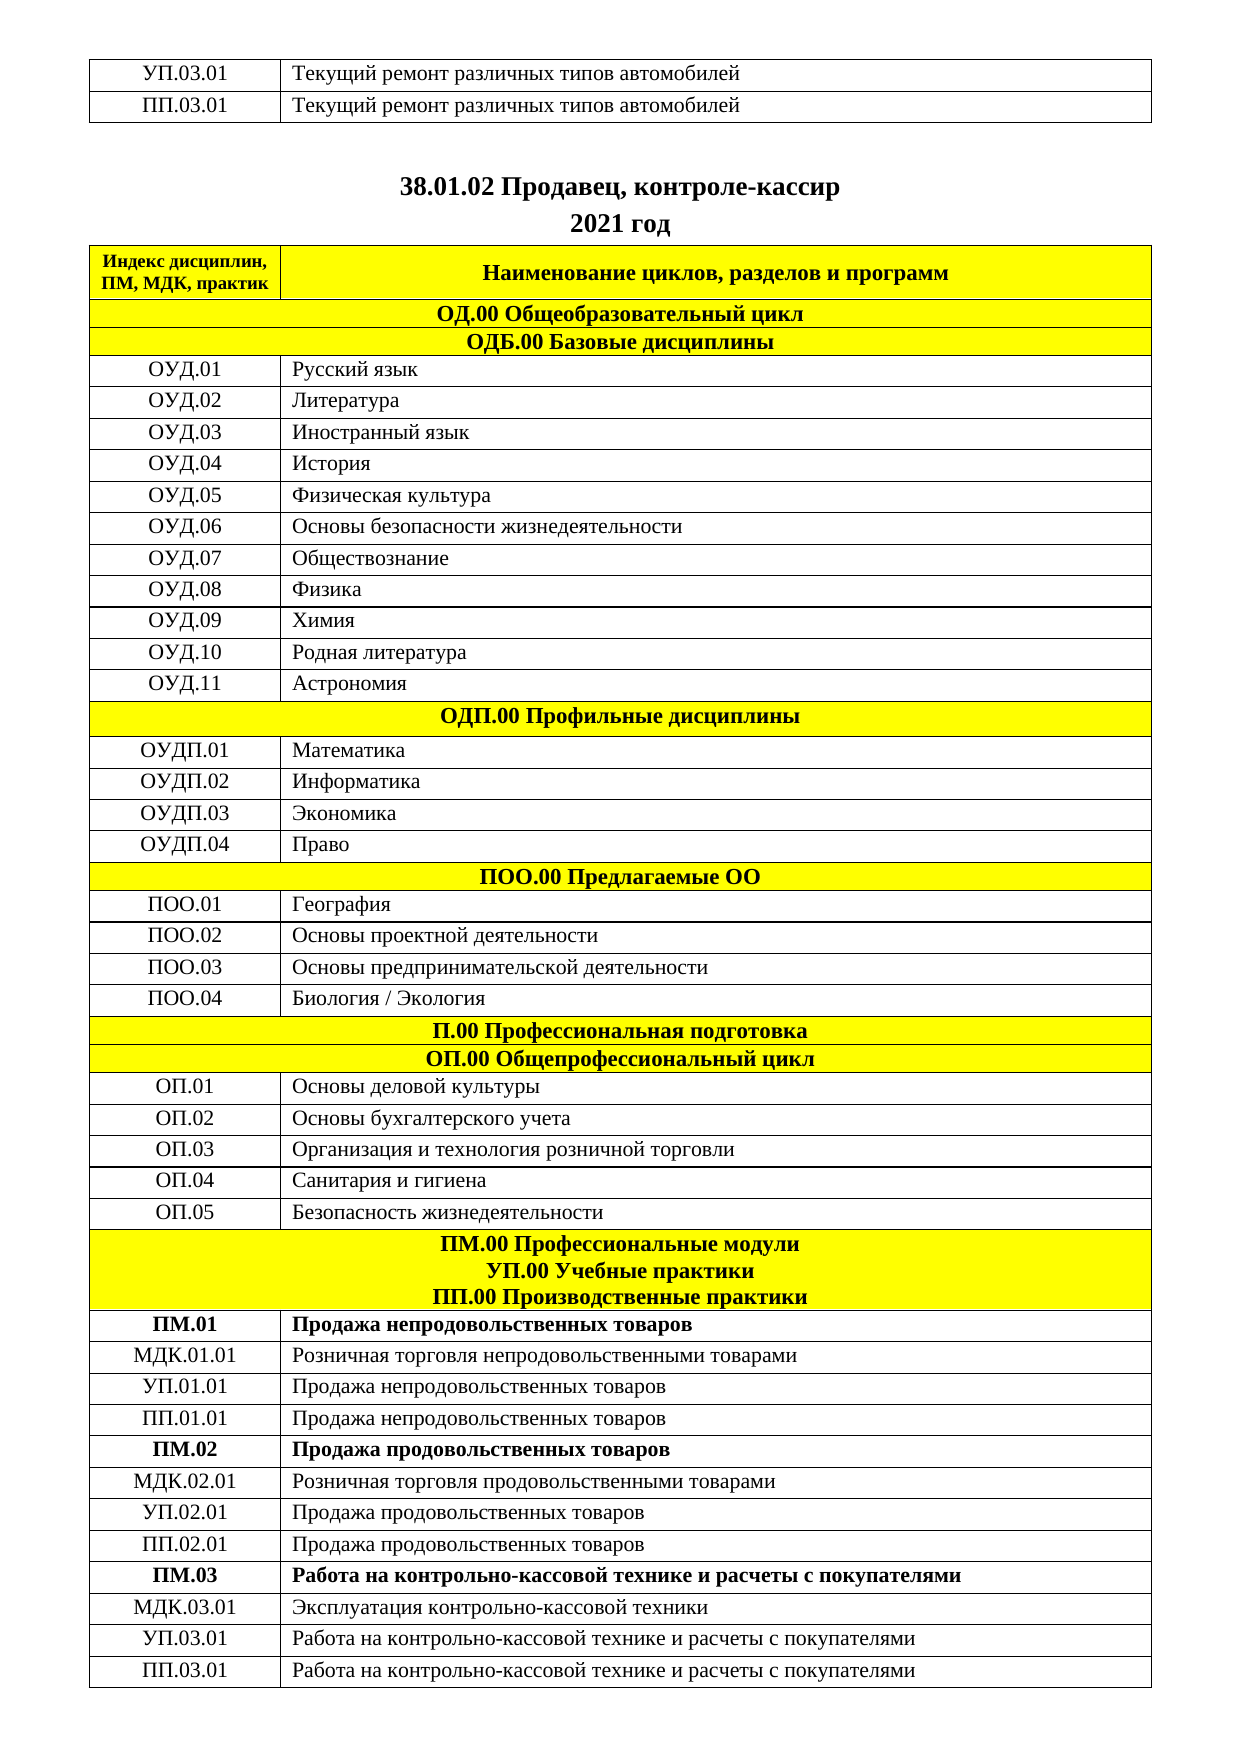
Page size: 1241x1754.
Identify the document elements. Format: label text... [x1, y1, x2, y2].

table_cell ОП.04 [90, 1168, 280, 1198]
table_cell ПП.03.01 [90, 1657, 280, 1687]
table_cell Продажа непродовольственных товаров [281, 1311, 1151, 1341]
table_cell ОУДП.04 [90, 831, 280, 862]
table_cell УП.02.01 [90, 1499, 280, 1530]
table_cell ОУД.04 [90, 450, 280, 481]
table_cell Эксплуатация контрольно-кассовой техники [281, 1594, 1151, 1624]
table_cell Информатика [281, 769, 1151, 799]
table_cell Химия [281, 608, 1151, 638]
table_cell Родная литература [281, 639, 1151, 669]
table_cell Основы бухгалтерского учета [281, 1105, 1151, 1135]
table_cell ОУДП.03 [90, 800, 280, 830]
table_cell Русский язык [281, 356, 1151, 386]
table_cell Работа на контрольно-кассовой технике и расчеты с покупателями [281, 1562, 1151, 1593]
text 2021 год [89, 207, 1152, 238]
table_cell ПМ.00 Профессиональные модули УП.00 Учебные практики ПП.00 Производственные практики [90, 1230, 1151, 1309]
table_cell География [281, 891, 1151, 921]
table_cell Экономика [281, 800, 1151, 830]
table_cell Физика [281, 576, 1151, 606]
table_cell Санитария и гигиена [281, 1168, 1151, 1198]
table_cell ОУД.09 [90, 608, 280, 638]
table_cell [281, 60, 1151, 91]
table_cell Продажа продовольственных товаров [281, 1436, 1151, 1467]
table_cell Право [281, 831, 1151, 862]
table_cell ОДБ.00 Базовые дисциплины [90, 328, 1151, 355]
table_cell Биология / Экология [281, 985, 1151, 1016]
table_cell ОДП.00 Профильные дисциплины [90, 702, 1151, 736]
table_cell ПОО.01 [90, 891, 280, 921]
table_cell Продажа непродовольственных товаров [281, 1374, 1151, 1404]
table_cell Математика [281, 737, 1151, 767]
table_cell ПМ.02 [90, 1436, 280, 1467]
table_cell Работа на контрольно-кассовой технике и расчеты с покупателями [281, 1625, 1151, 1656]
table_cell Продажа непродовольственных товаров [281, 1405, 1151, 1435]
table_cell ПОО.00 Предлагаемые ОО [90, 863, 1151, 890]
table_cell Продажа продовольственных товаров [281, 1499, 1151, 1530]
table_cell ПП.02.01 [90, 1531, 280, 1561]
table_cell Работа на контрольно-кассовой технике и расчеты с покупателями [281, 1657, 1151, 1687]
table_cell ПОО.04 [90, 985, 280, 1016]
table_cell Иностранный язык [281, 419, 1151, 449]
table_cell ПМ.01 [90, 1311, 280, 1341]
table_cell Продажа продовольственных товаров [281, 1531, 1151, 1561]
table_cell ПП.03.01 [90, 92, 280, 122]
table_cell МДК.02.01 [90, 1468, 280, 1498]
text 38.01.02 Продавец, контроле-кассир [89, 170, 1152, 201]
table_cell ОП.01 [90, 1073, 280, 1103]
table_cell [281, 92, 1151, 122]
table_cell ОУД.08 [90, 576, 280, 606]
table_cell Розничная торговля продовольственными товарами [281, 1468, 1151, 1498]
table_cell ОУД.10 [90, 639, 280, 669]
table_cell Безопасность жизнедеятельности [281, 1199, 1151, 1229]
table_cell ОУД.03 [90, 419, 280, 449]
table_cell УП.01.01 [90, 1374, 280, 1404]
table_cell Основы проектной деятельности [281, 923, 1151, 953]
table_cell Организация и технология розничной торговли [281, 1136, 1151, 1166]
table_cell ПМ.03 [90, 1562, 280, 1593]
table_cell УП.03.01 [90, 1625, 280, 1656]
table_cell ПП.01.01 [90, 1405, 280, 1435]
table_cell Астрономия [281, 670, 1151, 701]
table_cell ОП.00 Общепрофессиональный цикл [90, 1045, 1151, 1072]
table_cell П.00 Профессиональная подготовка [90, 1017, 1151, 1044]
table_cell Основы деловой культуры [281, 1073, 1151, 1103]
table_cell ПОО.03 [90, 954, 280, 984]
table_cell Литература [281, 387, 1151, 418]
table_cell УП.03.01 [90, 60, 280, 91]
table_header Наименование циклов, разделов и программ [281, 246, 1151, 298]
table_cell ОУД.01 [90, 356, 280, 386]
table_cell ОУД.07 [90, 545, 280, 575]
table_cell МДК.01.01 [90, 1342, 280, 1372]
table_cell Розничная торговля непродовольственными товарами [281, 1342, 1151, 1372]
table_cell ОУД.06 [90, 513, 280, 543]
table_cell ПОО.02 [90, 923, 280, 953]
table_header Индекс дисциплин, ПМ, МДК, практик [90, 246, 280, 298]
table_cell Основы предпринимательской деятельности [281, 954, 1151, 984]
table_cell ОУДП.01 [90, 737, 280, 767]
table_cell МДК.03.01 [90, 1594, 280, 1624]
table_cell Физическая культура [281, 482, 1151, 512]
table_cell ОД.00 Общеобразовательный цикл [90, 300, 1151, 327]
table_cell ОУДП.02 [90, 769, 280, 799]
table_cell ОП.02 [90, 1105, 280, 1135]
table_cell Обществознание [281, 545, 1151, 575]
table_cell ОУД.02 [90, 387, 280, 418]
table_cell История [281, 450, 1151, 481]
table_cell ОП.05 [90, 1199, 280, 1229]
table_cell ОУД.05 [90, 482, 280, 512]
table_cell Основы безопасности жизнедеятельности [281, 513, 1151, 543]
table_cell ОУД.11 [90, 670, 280, 701]
table_cell ОП.03 [90, 1136, 280, 1166]
